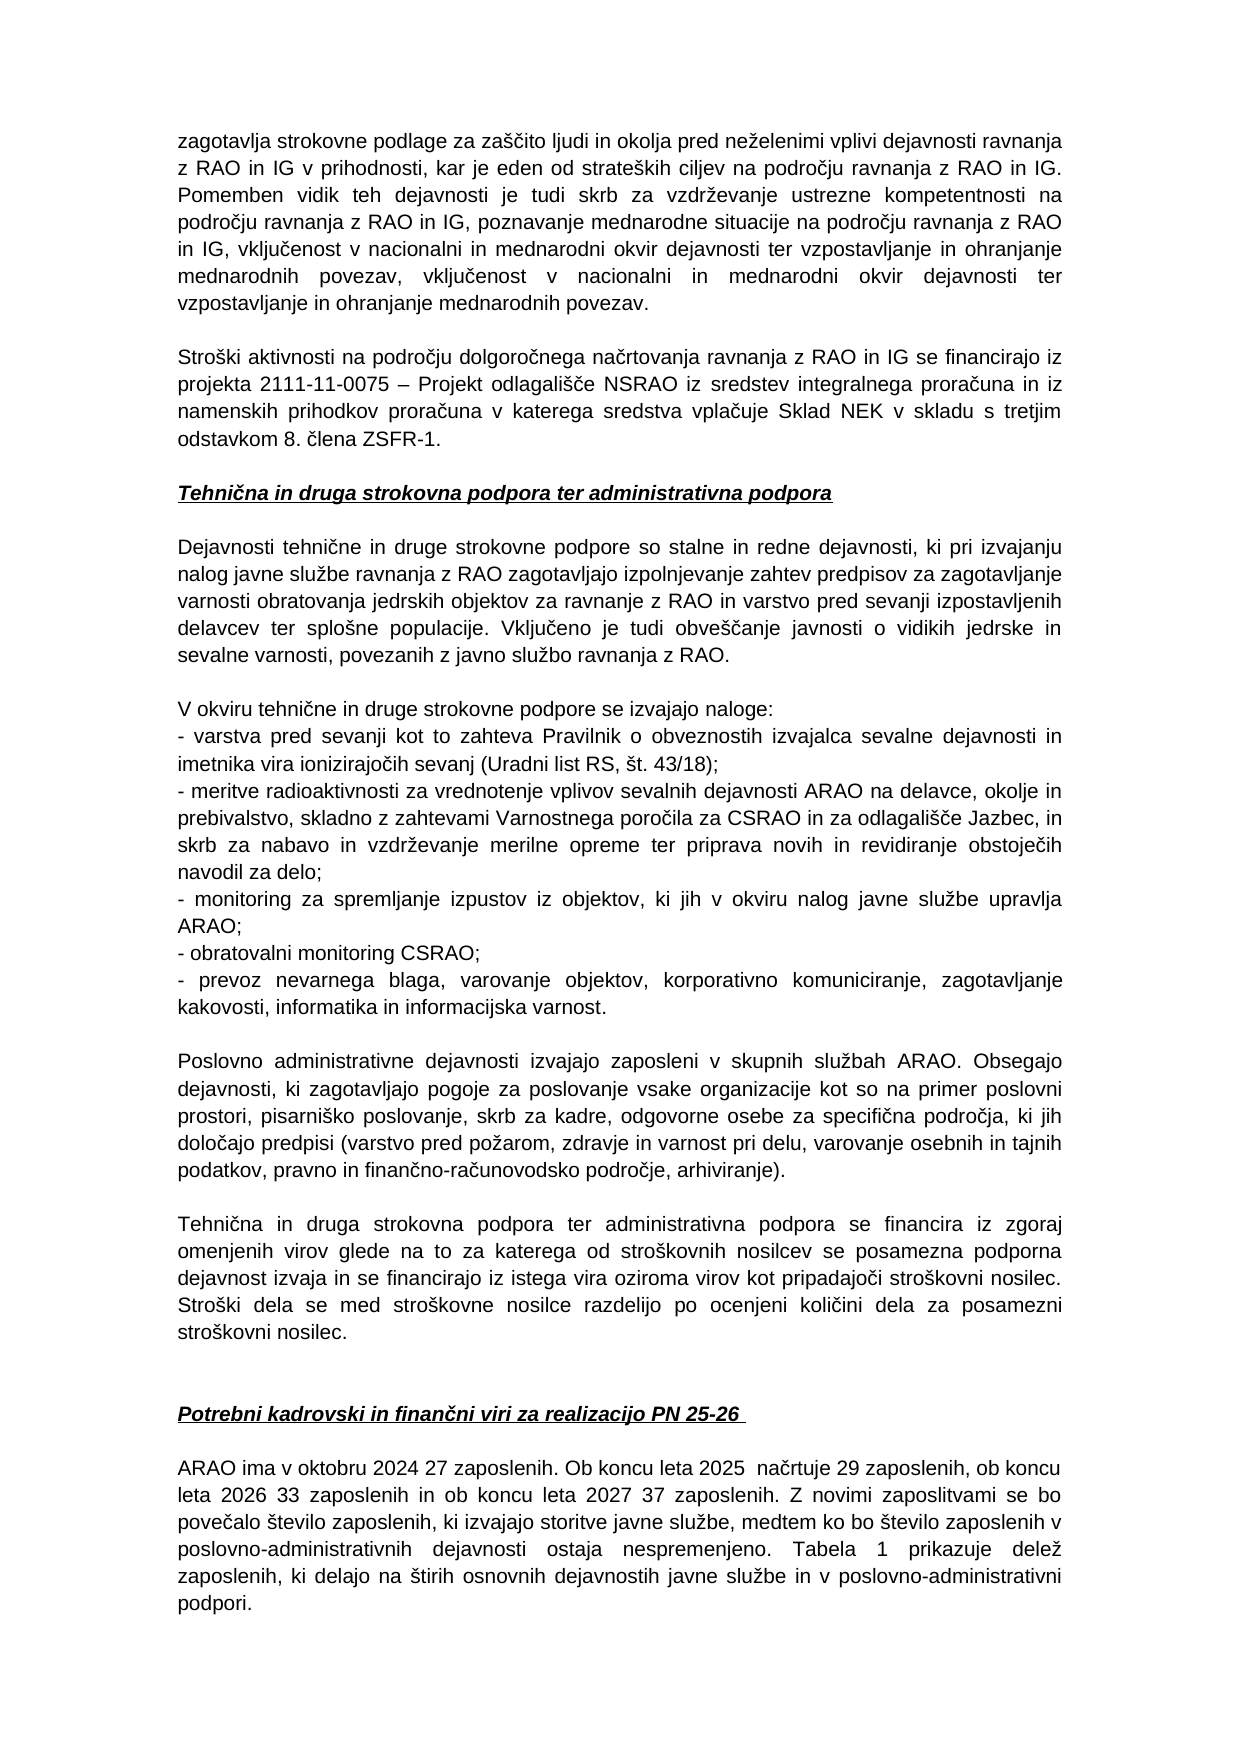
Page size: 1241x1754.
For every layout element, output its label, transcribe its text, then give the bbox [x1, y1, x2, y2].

text Dejavnosti tehnične in druge strokovne podpore so stalne in redne dejavnosti, ki pri izvajanju nalog javne službe ravnanja z RAO zagotavljajo izpolnjevanje zahtev predpisov za zagotavljanje varnosti obratovanja jedrskih objektov za ravnanje z RAO in varstvo pred sevanji izpostavljenih delavcev ter splošne populacije. Vključeno je tudi obveščanje javnosti o vidikih jedrske in sevalne varnosti, povezanih z javno službo ravnanja z RAO. [177, 532, 1063, 667]
text Stroški aktivnosti na področju dolgoročnega načrtovanja ravnanja z RAO in IG se financirajo iz projekta 2111-11-0075 – Projekt odlagališče NSRAO iz sredstev integralnega proračuna in iz namenskih prihodkov proračuna v katerega sredstva vplačuje Sklad NEK v skladu s tretjim odstavkom 8. člena ZSFR-1. [177, 342, 1063, 450]
text - monitoring za spremljanje izpustov iz objektov, ki jih v okviru nalog javne službe upravlja ARAO; [177, 884, 1063, 938]
text - varstva pred sevanji kot to zahteva Pravilnik o obveznostih izvajalca sevalne dejavnosti in imetnika vira ionizirajočih sevanj (Uradni list RS, št. 43/18); [177, 721, 1063, 775]
text Tehnična in druga strokovna podpora ter administrativna podpora [177, 477, 1063, 504]
text V okviru tehnične in druge strokovne podpore se izvajajo naloge: [177, 694, 1063, 721]
text ARAO ima v oktobru 2024 27 zaposlenih. Ob koncu leta 2025 načrtuje 29 zaposlenih, ob koncu leta 2026 33 zaposlenih in ob koncu leta 2027 37 zaposlenih. Z novimi zaposlitvami se bo povečalo število zaposlenih, ki izvajajo storitve javne službe, medtem ko bo število zaposlenih v poslovno-administrativnih dejavnosti ostaja nespremenjeno. Tabela 1 prikazuje delež zaposlenih, ki delajo na štirih osnovnih dejavnostih javne službe in v poslovno-administrativni podpori. [177, 1452, 1063, 1615]
text Poslovno administrativne dejavnosti izvajajo zaposleni v skupnih službah ARAO. Obsegajo dejavnosti, ki zagotavljajo pogoje za poslovanje vsake organizacije kot so na primer poslovni prostori, pisarniško poslovanje, skrb za kadre, odgovorne osebe za specifična področja, ki jih določajo predpisi (varstvo pred požarom, zdravje in varnost pri delu, varovanje osebnih in tajnih podatkov, pravno in finančno-računovodsko področje, arhiviranje). [177, 1046, 1063, 1182]
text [177, 125, 1063, 315]
text Tehnična in druga strokovna podpora ter administrativna podpora se financira iz zgoraj omenjenih virov glede na to za katerega od stroškovnih nosilcev se posamezna podporna dejavnost izvaja in se financirajo iz istega vira oziroma virov kot pripadajoči stroškovni nosilec. Stroški dela se med stroškovne nosilce razdelijo po ocenjeni količini dela za posamezni stroškovni nosilec. [177, 1209, 1063, 1344]
text - meritve radioaktivnosti za vrednotenje vplivov sevalnih dejavnosti ARAO na delavce, okolje in prebivalstvo, skladno z zahtevami Varnostnega poročila za CSRAO in za odlagališče Jazbec, in skrb za nabavo in vzdrževanje merilne opreme ter priprava novih in revidiranje obstoječih navodil za delo; [177, 775, 1063, 884]
text - obratovalni monitoring CSRAO; [177, 938, 1063, 965]
text Potrebni kadrovski in finančni viri za realizacijo PN 25-26 [177, 1398, 1063, 1425]
text - prevoz nevarnega blaga, varovanje objektov, korporativno komuniciranje, zagotavljanje kakovosti, informatika in informacijska varnost. [177, 965, 1063, 1019]
